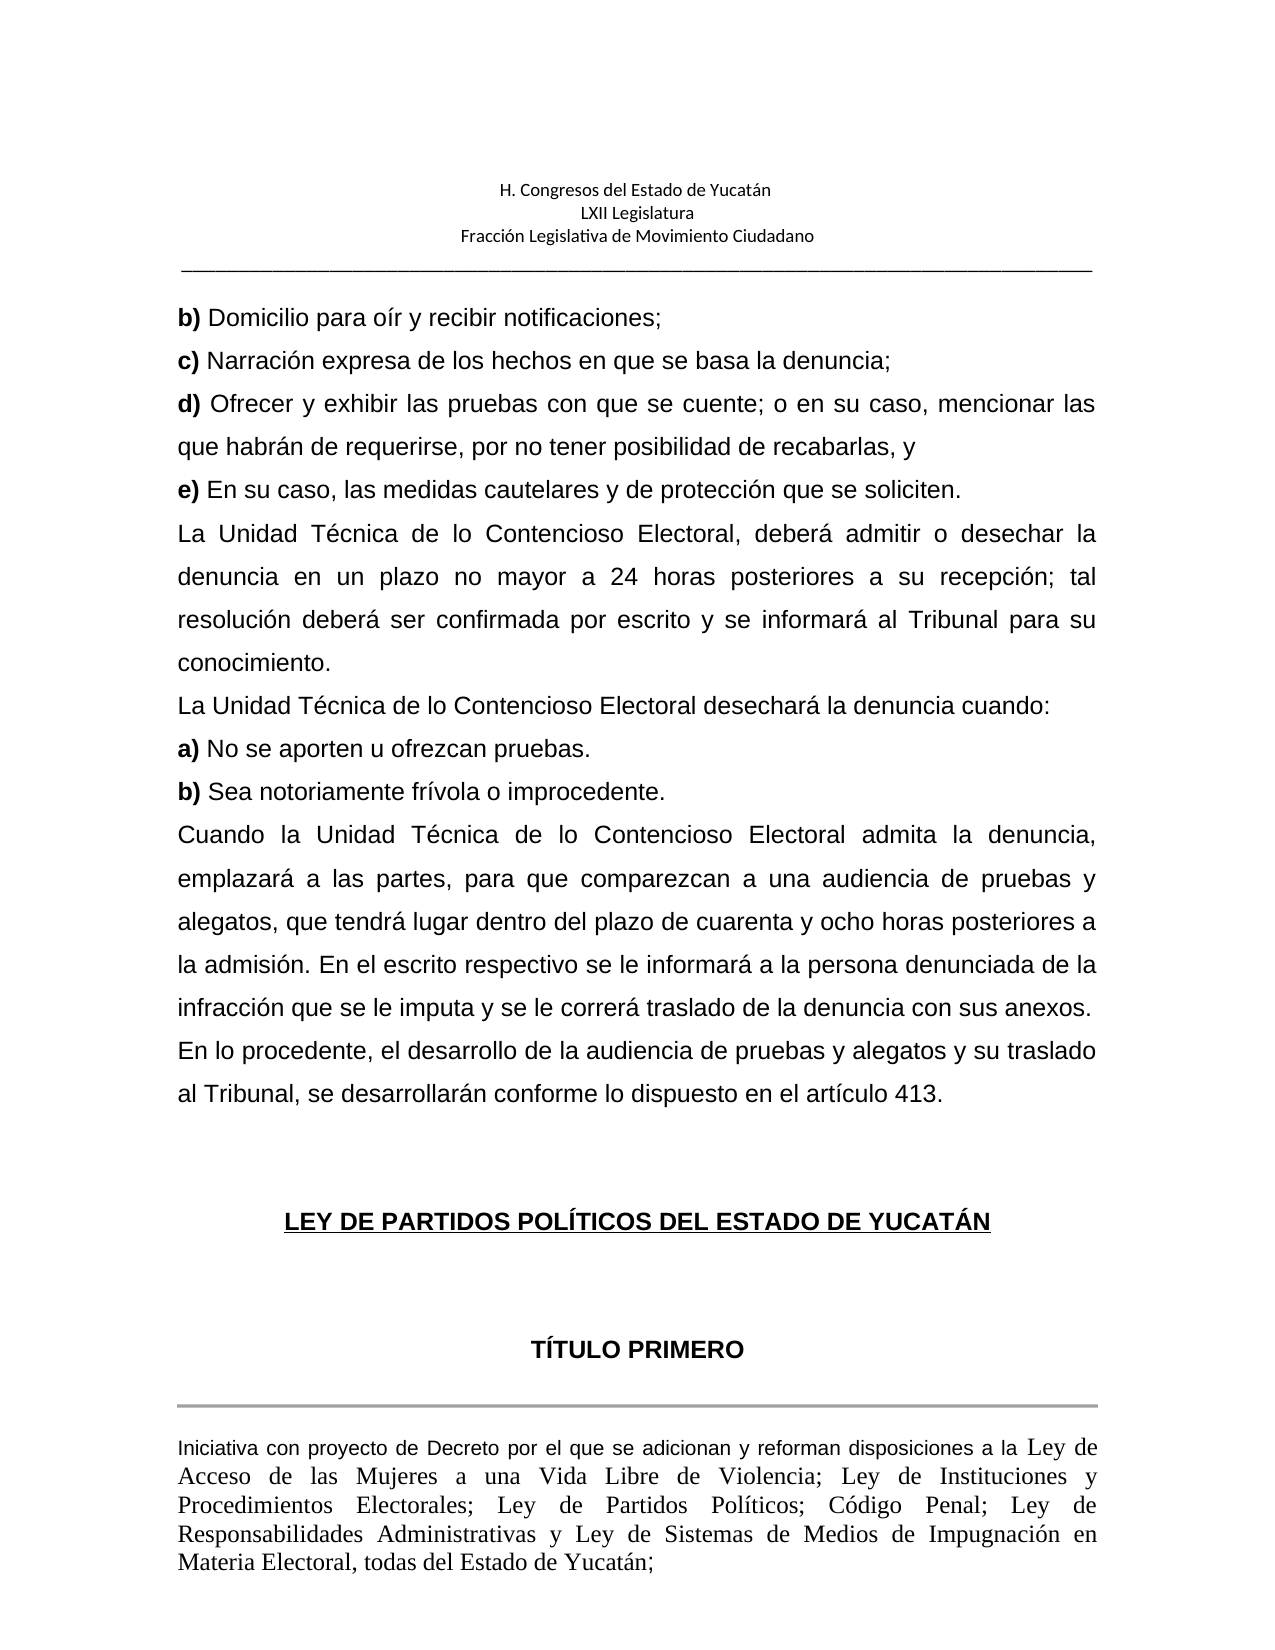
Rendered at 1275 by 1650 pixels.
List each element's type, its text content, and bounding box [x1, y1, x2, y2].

text c) Narración expresa de los hechos en que se basa la denuncia; [177, 346, 1098, 375]
text b) Domicilio para oír y recibir notificaciones; [177, 303, 1098, 332]
text a) No se aporten u ofrezcan pruebas. [177, 734, 1098, 763]
text La Unidad Técnica de lo Contencioso Electoral, deberá admitir o desechar la denuncia en un plazo no mayor a 24 horas posteriores a su recepción; tal resolución deberá ser confirmada por escrito y se informará al Tribunal para su conocimiento. [177, 518, 1098, 677]
text Cuando la Unidad Técnica de lo Contencioso Electoral admita la denuncia, emplazará a las partes, para que comparezcan a una audiencia de pruebas y alegatos, que tendrá lugar dentro del plazo de cuarenta y ocho horas posteriores a la admisión. En el escrito respectivo se le informará a la persona denunciada de la infracción que se le imputa y se le correrá traslado de la denuncia con sus anexos. [177, 820, 1098, 1022]
text La Unidad Técnica de lo Contencioso Electoral desechará la denuncia cuando: [177, 691, 1098, 720]
text b) Sea notoriamente frívola o improcedente. [177, 777, 1098, 806]
text TÍTULO PRIMERO [177, 1335, 1098, 1364]
text d) Ofrecer y exhibir las pruebas con que se cuente; o en su caso, mencionar las que habrán de requerirse, por no tener posibilidad de recabarlas, y [177, 389, 1098, 461]
text LEY DE PARTIDOS POLÍTICOS DEL ESTADO DE YUCATÁN [177, 1207, 1098, 1236]
text e) En su caso, las medidas cautelares y de protección que se soliciten. [177, 475, 1098, 504]
text En lo procedente, el desarrollo de la audiencia de pruebas y alegatos y su traslado al Tribunal, se desarrollarán conforme lo dispuesto en el artículo 413. [177, 1036, 1098, 1108]
